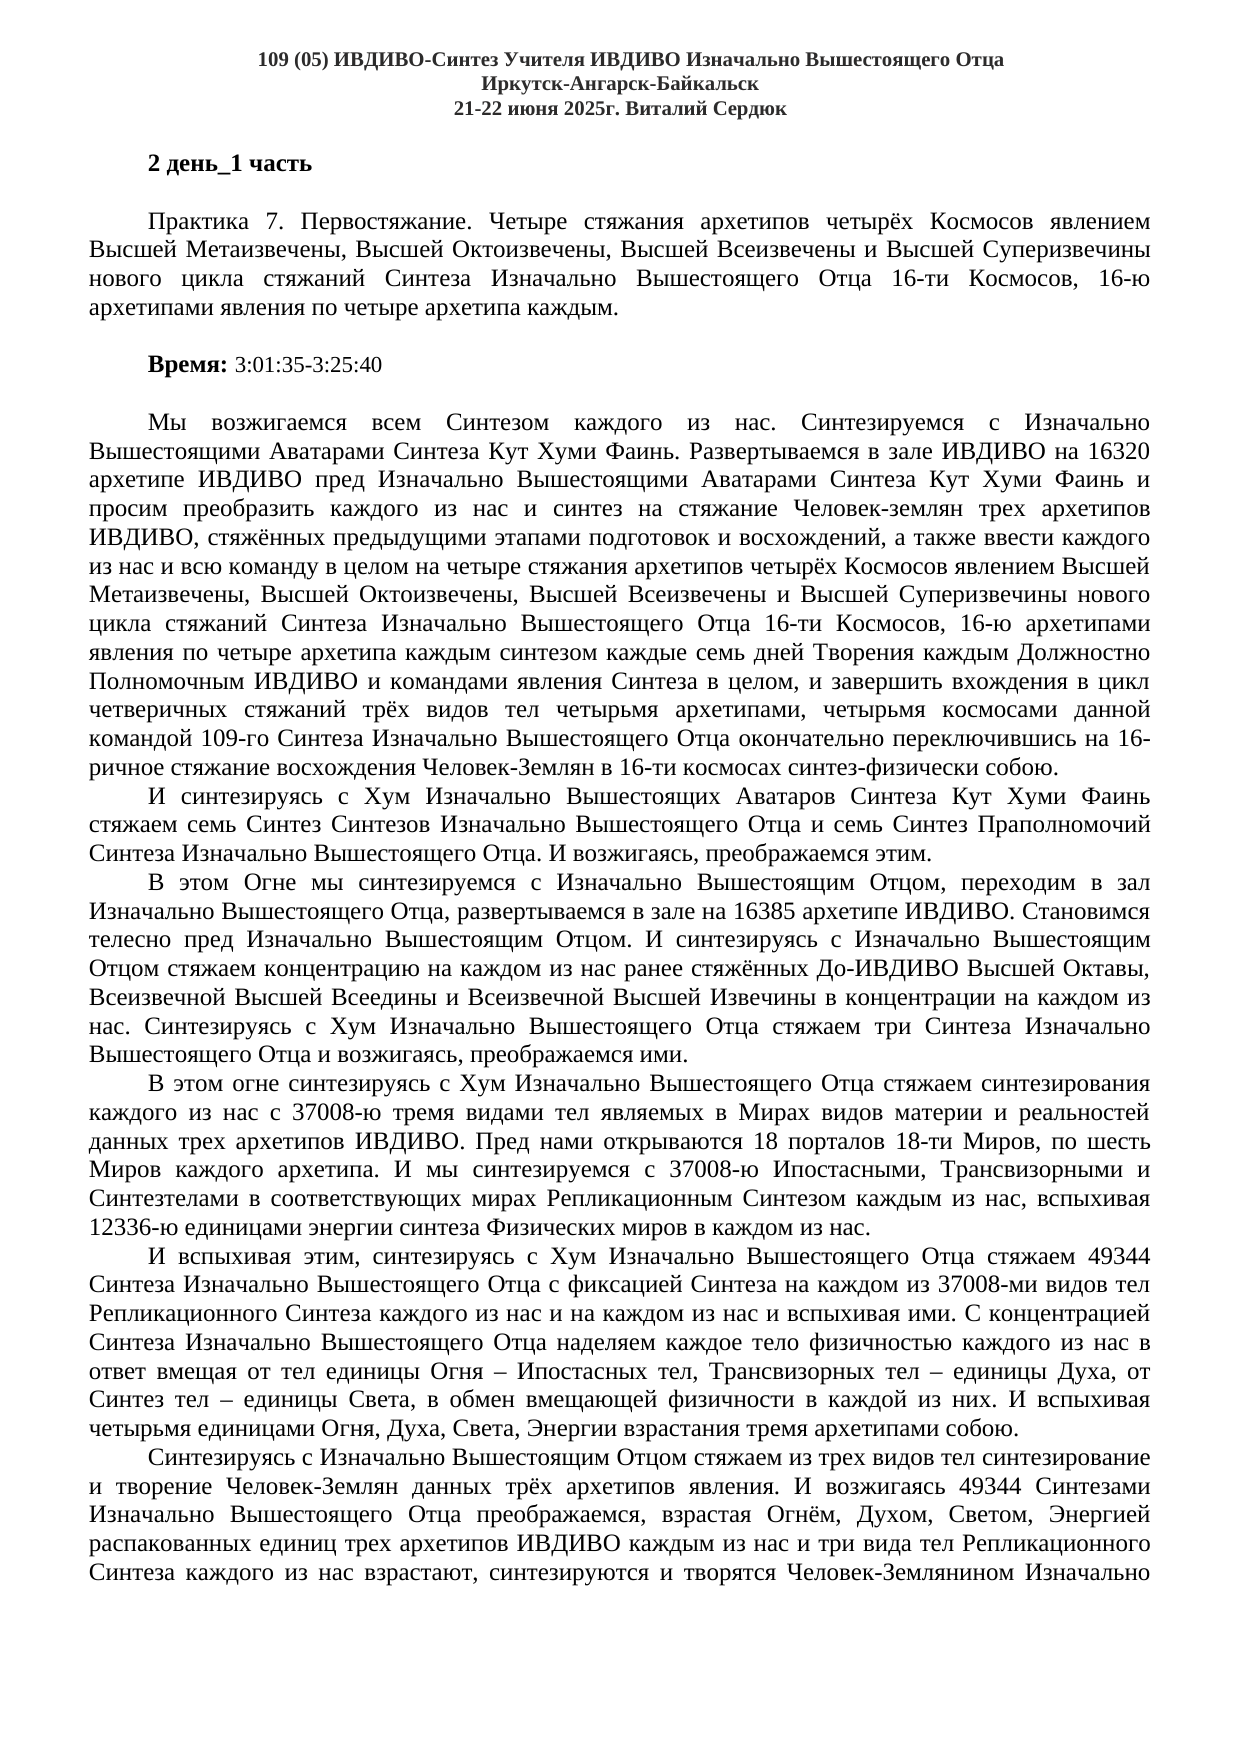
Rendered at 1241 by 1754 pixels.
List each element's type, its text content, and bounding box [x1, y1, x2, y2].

text В этом Огне мы синтезируемся с Изначально Вышестоящим Отцом, переходим в зал Изначально Вышестоящего Отца, развертываемся в зале на 16385 архетипе ИВДИВО. Становимся телесно пред Изначально Вышестоящим Отцом. И синтезируясь с Изначально Вышестоящим Отцом стяжаем концентрацию на каждом из нас ранее стяжённых До-ИВДИВО Высшей Октавы, Всеизвечной Высшей Всеедины и Всеизвечной Высшей Извечины в концентрации на каждом из нас. Синтезируясь с Хум Изначально Вышестоящего Отца стяжаем три Синтеза Изначально Вышестоящего Отца и возжигаясь, преображаемся ими. [89, 867, 1152, 1068]
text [89, 1442, 1152, 1586]
text Практика 7. Первостяжание. Четыре стяжания архетипов четырёх Космосов явлением Высшей Метаизвечены, Высшей Октоизвечены, Высшей Всеизвечены и Высшей Суперизвечины нового цикла стяжаний Синтеза Изначально Вышестоящего Отца 16-ти Космосов, 16-ю архетипами явления по четыре архетипа каждым. [89, 206, 1152, 321]
text И вспыхивая этим, синтезируясь с Хум Изначально Вышестоящего Отца стяжаем 49344 Синтеза Изначально Вышестоящего Отца с фиксацией Синтеза на каждом из 37008-ми видов тел Репликационного Синтеза каждого из нас и на каждом из нас и вспыхивая ими. С концентрацией Синтеза Изначально Вышестоящего Отца наделяем каждое тело физичностью каждого из нас в ответ вмещая от тел единицы Огня – Ипостасных тел, Трансвизорных тел – единицы Духа, от Синтез тел – единицы Света, в обмен вмещающей физичности в каждой из них. И вспыхивая четырьмя единицами Огня, Духа, Света, Энергии взрастания тремя архетипами собою. [89, 1241, 1152, 1442]
text В этом огне синтезируясь с Хум Изначально Вышестоящего Отца стяжаем синтезирования каждого из нас с 37008-ю тремя видами тел являемых в Мирах видов материи и реальностей данных трех архетипов ИВДИВО. Пред нами открываются 18 порталов 18-ти Миров, по шесть Миров каждого архетипа. И мы синтезируемся с 37008-ю Ипостасными, Трансвизорными и Синтезтелами в соответствующих мирах Репликационным Синтезом каждым из нас, вспыхивая 12336-ю единицами энергии синтеза Физических миров в каждом из нас. [89, 1068, 1152, 1241]
text Мы возжигаемся всем Синтезом каждого из нас. Синтезируемся с Изначально Вышестоящими Аватарами Синтеза Кут Хуми Фаинь. Развертываемся в зале ИВДИВО на 16320 архетипе ИВДИВО пред Изначально Вышестоящими Аватарами Синтеза Кут Хуми Фаинь и просим преобразить каждого из нас и синтез на стяжание Человек-землян трех архетипов ИВДИВО, стяжённых предыдущими этапами подготовок и восхождений, а также ввести каждого из нас и всю команду в целом на четыре стяжания архетипов четырёх Космосов явлением Высшей Метаизвечены, Высшей Октоизвечены, Высшей Всеизвечены и Высшей Суперизвечины нового цикла стяжаний Синтеза Изначально Вышестоящего Отца 16-ти Космосов, 16-ю архетипами явления по четыре архетипа каждым синтезом каждые семь дней Творения каждым Должностно Полномочным ИВДИВО и командами явления Синтеза в целом, и завершить вхождения в цикл четверичных стяжаний трёх видов тел четырьмя архетипами, четырьмя космосами данной командой 109-го Синтеза Изначально Вышестоящего Отца окончательно переключившись на 16-ричное стяжание восхождения Человек-Землян в 16-ти космосах синтез-физически собою. [89, 407, 1152, 781]
text И синтезируясь с Хум Изначально Вышестоящих Аватаров Синтеза Кут Хуми Фаинь стяжаем семь Синтез Синтезов Изначально Вышестоящего Отца и семь Синтез Праполномочий Синтеза Изначально Вышестоящего Отца. И возжигаясь, преображаемся этим. [89, 781, 1152, 867]
text Время: 3:01:35-3:25:40 [89, 349, 1152, 378]
text 2 день_1 часть [89, 148, 1152, 177]
